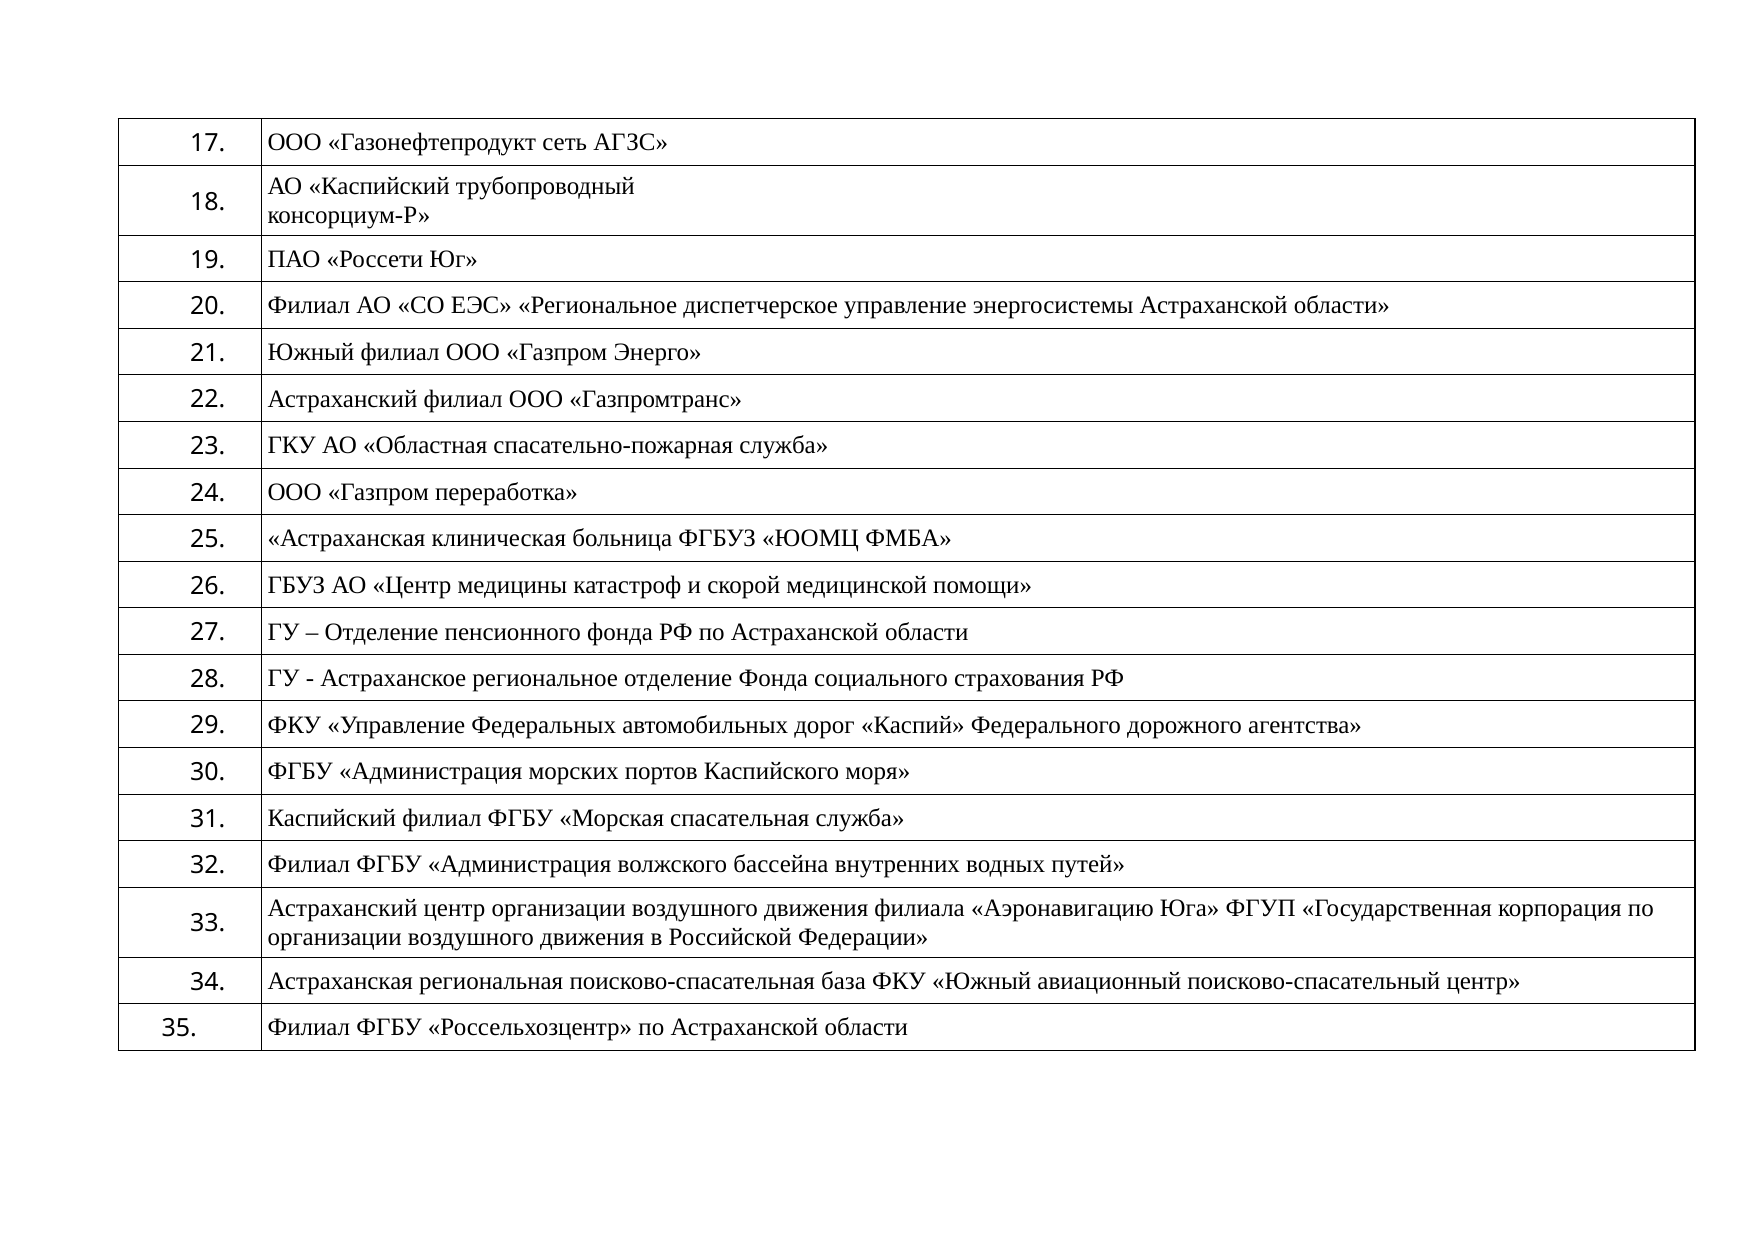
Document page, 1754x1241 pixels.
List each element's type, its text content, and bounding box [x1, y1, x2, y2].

table_cell [119, 236, 261, 281]
table_cell [119, 795, 261, 840]
table_cell ГБУЗ АО «Центр медицины катастроф и скорой медицинской помощи» [262, 562, 1694, 607]
table_cell АО «Каспийский трубопроводный консорциум-Р» [262, 166, 1694, 235]
table_cell Филиал ФГБУ «Россельхозцентр» по Астраханской области [262, 1004, 1694, 1050]
table_cell [119, 608, 261, 654]
table_cell [119, 562, 261, 607]
table_cell [119, 841, 261, 887]
table_cell ГУ - Астраханское региональное отделение Фонда социального страхования РФ [262, 655, 1694, 700]
table_cell [119, 888, 261, 957]
table_cell [119, 958, 261, 1003]
table_cell [119, 119, 261, 165]
table_cell Астраханский филиал ООО «Газпромтранс» [262, 375, 1694, 421]
table_cell Каспийский филиал ФГБУ «Морская спасательная служба» [262, 795, 1694, 840]
table_cell [119, 515, 261, 561]
table_cell ООО «Газпром переработка» [262, 469, 1694, 514]
table_cell [119, 469, 261, 514]
table_cell «Астраханская клиническая больница ФГБУЗ «ЮОМЦ ФМБА» [262, 515, 1694, 561]
table_cell Филиал ФГБУ «Администрация волжского бассейна внутренних водных путей» [262, 841, 1694, 887]
table_cell Южный филиал ООО «Газпром Энерго» [262, 329, 1694, 374]
table_cell Астраханский центр организации воздушного движения филиала «Аэронавигацию Юга» ФГУП «Государственная корпорация по организации воздушного движения в Российской Федерации» [262, 888, 1694, 957]
table_cell [119, 701, 261, 747]
table_cell ФГБУ «Администрация морских портов Каспийского моря» [262, 748, 1694, 793]
table_cell [119, 422, 261, 467]
table_cell [119, 748, 261, 793]
table_cell [119, 329, 261, 374]
table_cell [119, 1004, 261, 1050]
table_cell [119, 375, 261, 421]
table_cell ГКУ АО «Областная спасательно-пожарная служба» [262, 422, 1694, 467]
table_cell ООО «Газонефтепродукт сеть АГЗС» [262, 119, 1694, 165]
table_cell ГУ – Отделение пенсионного фонда РФ по Астраханской области [262, 608, 1694, 654]
table_cell [119, 282, 261, 328]
table_cell ФКУ «Управление Федеральных автомобильных дорог «Каспий» Федерального дорожного агентства» [262, 701, 1694, 747]
table_cell [119, 166, 261, 235]
table_cell Филиал АО «СО ЕЭС» «Региональное диспетчерское управление энергосистемы Астраханской области» [262, 282, 1694, 328]
table_cell ПАО «Россети Юг» [262, 236, 1694, 281]
table_cell [119, 655, 261, 700]
table_cell Астраханская региональная поисково-спасательная база ФКУ «Южный авиационный поисково-спасательный центр» [262, 958, 1694, 1003]
